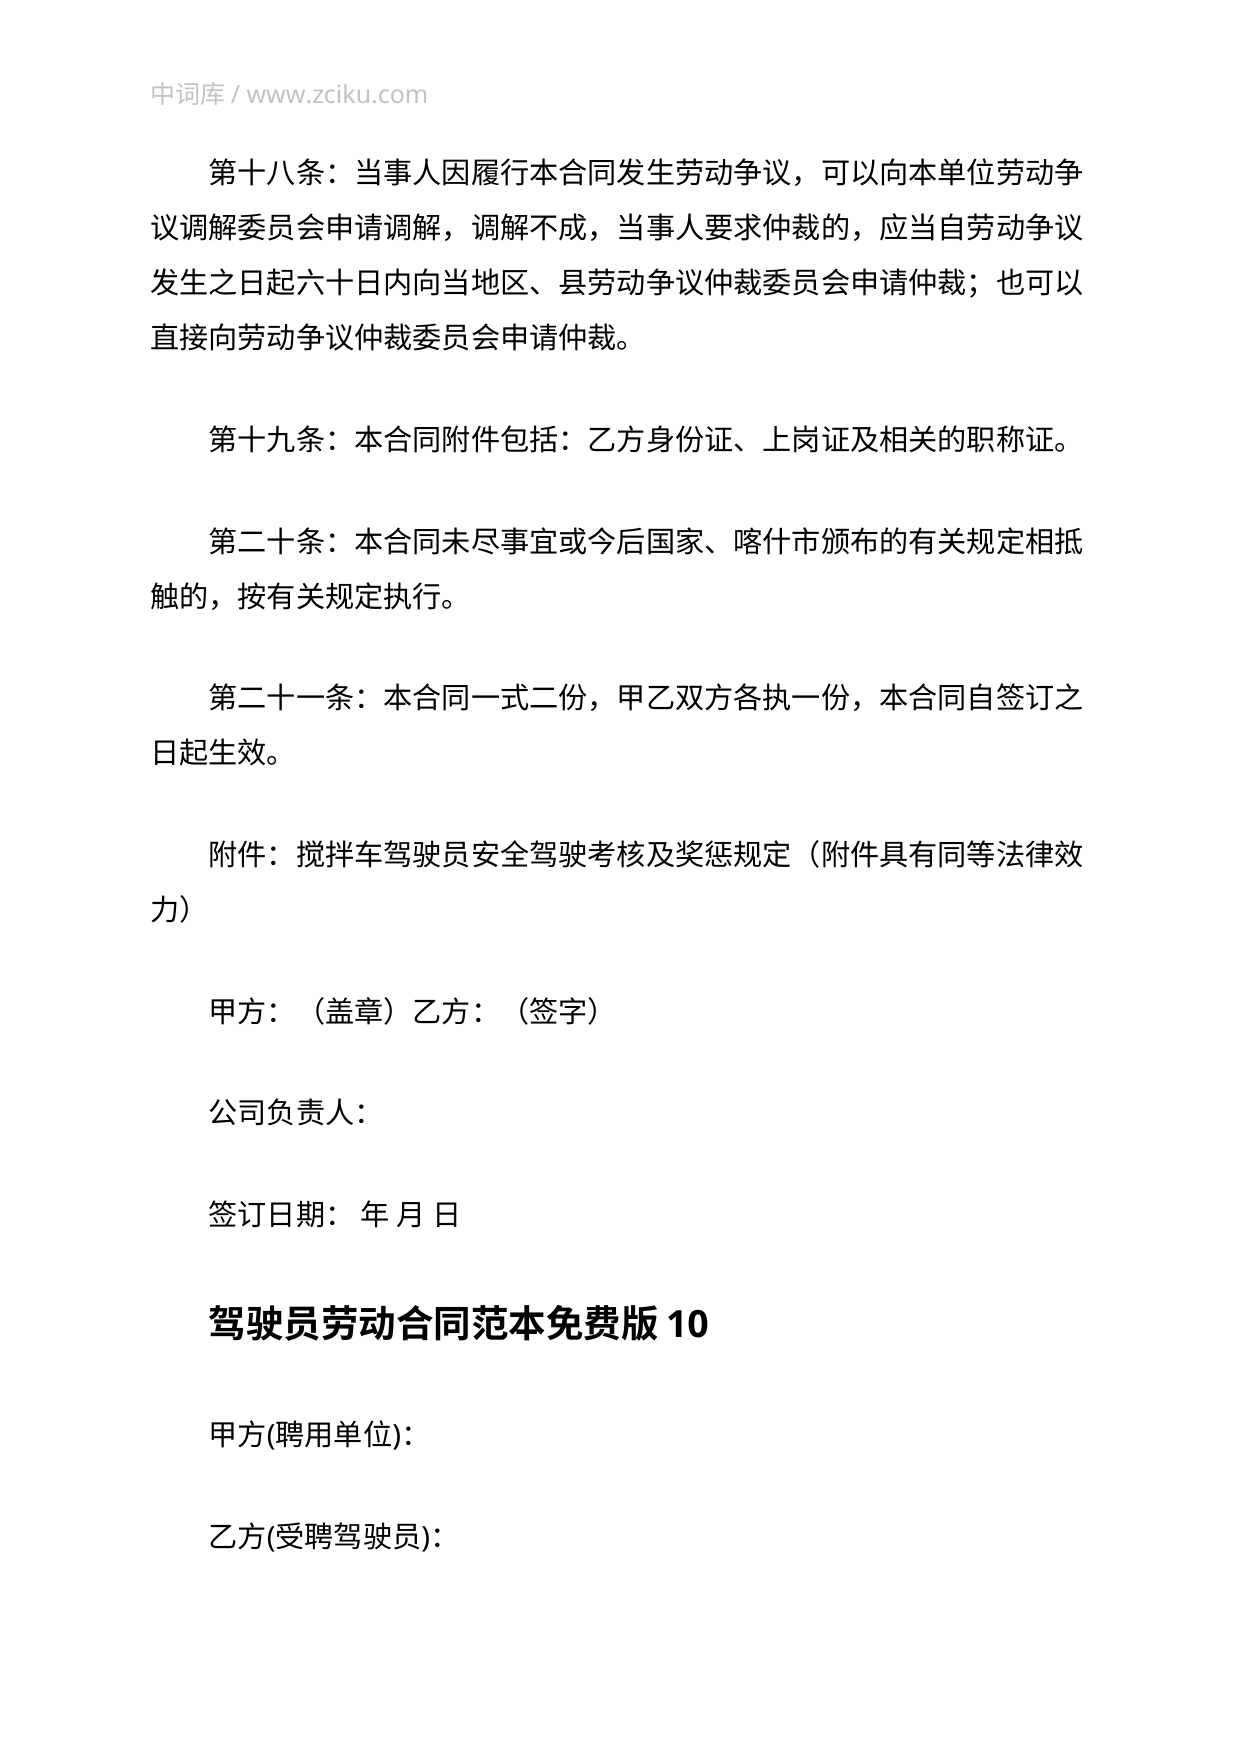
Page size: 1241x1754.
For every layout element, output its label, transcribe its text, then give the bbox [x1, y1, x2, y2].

text 驾驶员劳动合同范本免费版10 [150, 1293, 1090, 1348]
text 第二十一条：本合同一式二份，甲乙双方各执一份，本合同自签订之日起生效。 [150, 675, 1090, 772]
text 签订日期： 年 月 日 [150, 1192, 1090, 1234]
text 甲方：（盖章）乙方：（签字） [150, 988, 1090, 1031]
text 乙方(受聘驾驶员)： [150, 1513, 1090, 1556]
text 第十九条：本合同附件包括：乙方身份证、上岗证及相关的职称证。 [150, 416, 1090, 459]
text 公司负责人： [150, 1090, 1090, 1132]
text 第二十条：本合同未尽事宜或今后国家、喀什市颁布的有关规定相抵触的，按有关规定执行。 [150, 518, 1090, 615]
text 甲方(聘用单位)： [150, 1411, 1090, 1453]
text 附件：搅拌车驾驶员安全驾驶考核及奖惩规定（附件具有同等法律效力） [150, 832, 1090, 929]
text 第十八条：当事人因履行本合同发生劳动争议，可以向本单位劳动争议调解委员会申请调解，调解不成，当事人要求仲裁的，应当自劳动争议发生之日起六十日内向当地区、县劳动争议仲裁委员会申请仲裁；也可以直接向劳动争议仲裁委员会申请仲裁。 [150, 150, 1090, 357]
